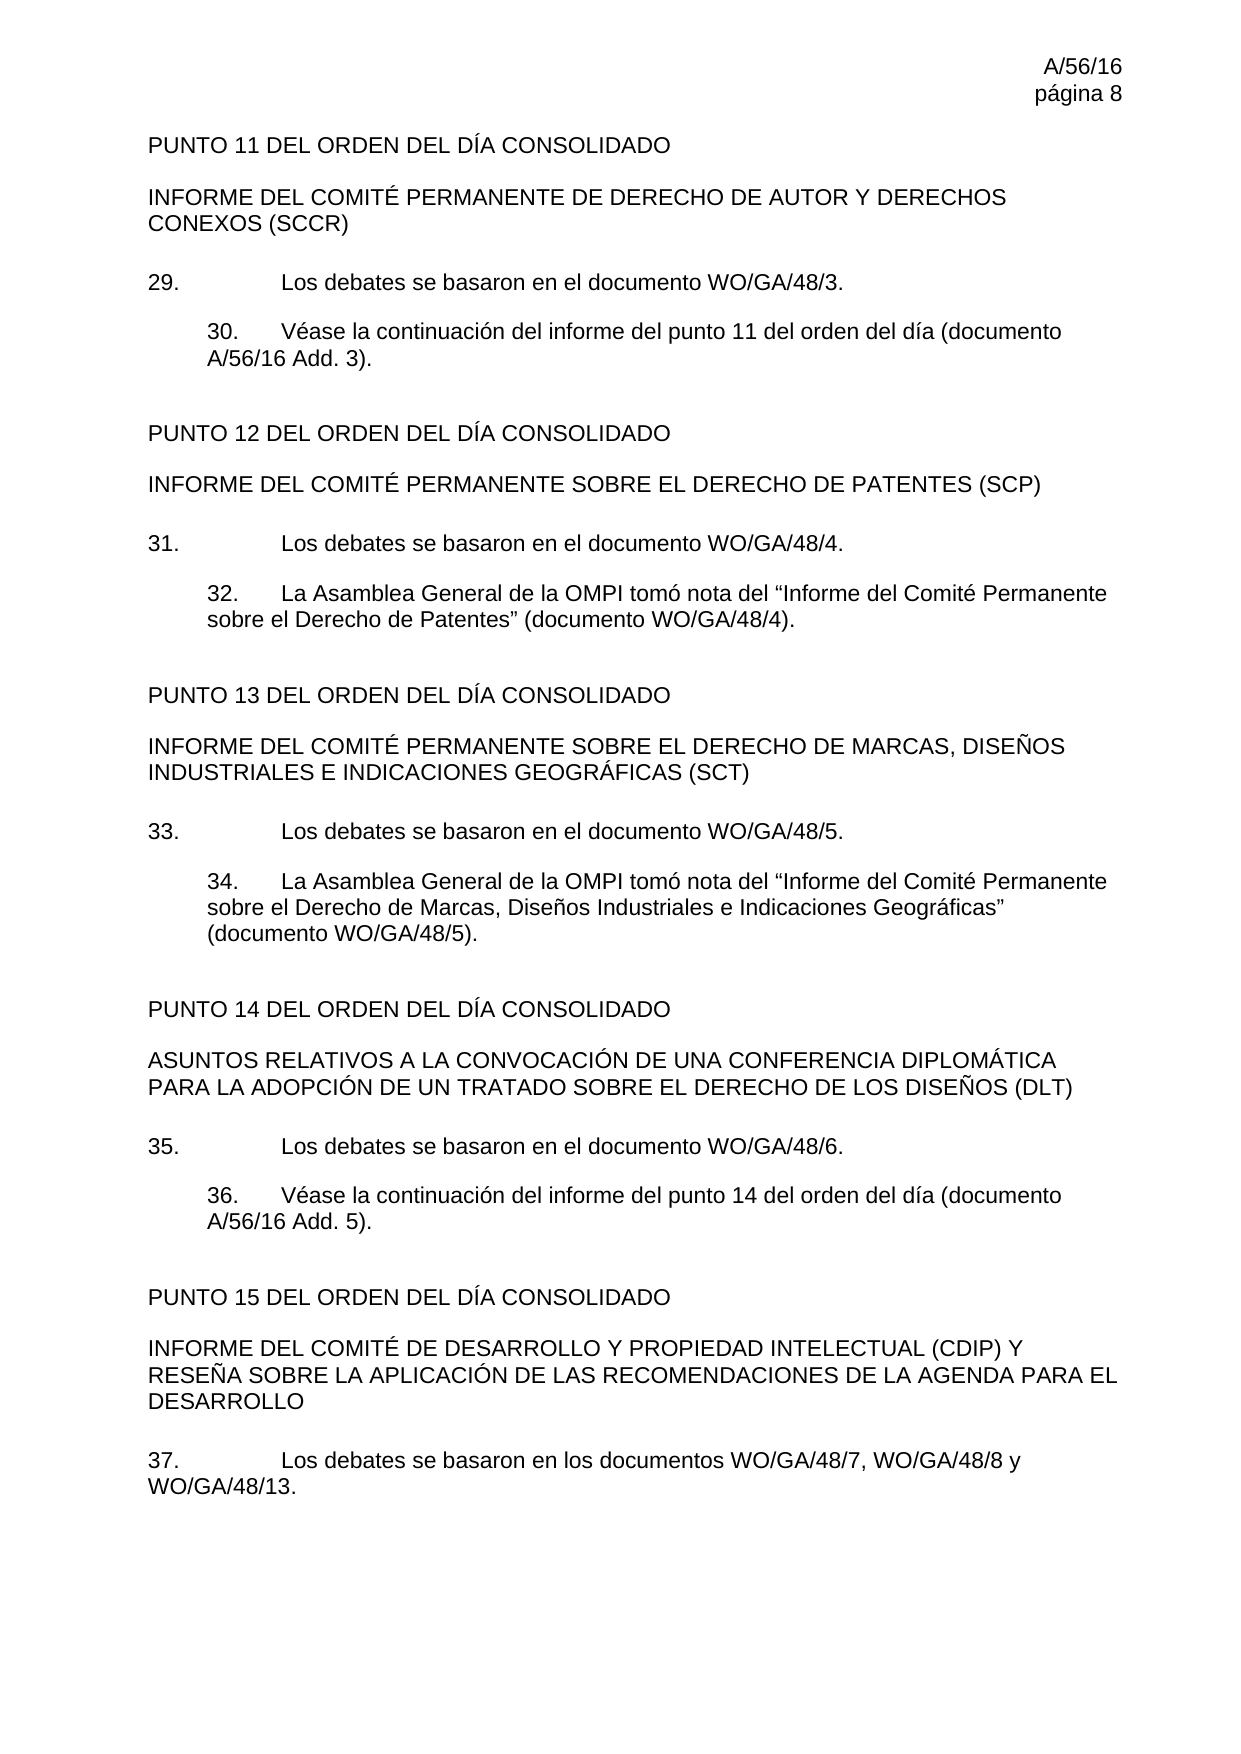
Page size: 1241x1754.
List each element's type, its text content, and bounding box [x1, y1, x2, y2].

text Véase la continuación del informe del punto 11 del orden del día (documento A/56/16 Add. 3). [207, 318, 1122, 371]
text La Asamblea General de la OMPI tomó nota del “Informe del Comité Permanente sobre el Derecho de Marcas, Diseños Industriales e Indicaciones Geográficas” (documento WO/GA/48/5). [207, 868, 1122, 947]
subtitle INFORME DEL COMITÉ PERMANENTE SOBRE EL DERECHO DE PATENTES (SCP) [148, 471, 1122, 498]
subtitle INFORME DEL COMITÉ DE DESARROLLO Y PROPIEDAD INTELECTUAL (CDIP) Y RESEÑA SOBRE LA APLICACIÓN DE LAS RECOMENDACIONES DE LA AGENDA PARA EL DESARROLLO [148, 1335, 1122, 1414]
text Véase la continuación del informe del punto 14 del orden del día (documento A/56/16 Add. 5). [207, 1182, 1122, 1234]
text Los debates se basaron en los documentos WO/GA/48/7, WO/GA/48/8 y WO/GA/48/13. [148, 1447, 1122, 1499]
text Los debates se basaron en el documento WO/GA/48/5. [148, 818, 1122, 845]
subtitle PUNTO 15 DEL ORDEN DEL DÍA CONSOLIDADO [148, 1284, 1122, 1310]
subtitle ASUNTOS RELATIVOS A LA CONVOCACIÓN DE UNA CONFERENCIA DIPLOMÁTICA PARA LA ADOPCIÓN DE UN TRATADO SOBRE EL DERECHO DE LOS DISEÑOS (DLT) [148, 1047, 1122, 1100]
text Los debates se basaron en el documento WO/GA/48/4. [148, 530, 1122, 557]
text Los debates se basaron en el documento WO/GA/48/6. [148, 1133, 1122, 1159]
subtitle PUNTO 14 DEL ORDEN DEL DÍA CONSOLIDADO [148, 996, 1122, 1022]
subtitle INFORME DEL COMITÉ PERMANENTE DE DERECHO DE AUTOR Y DERECHOS CONEXOS (SCCR) [148, 183, 1122, 236]
text Los debates se basaron en el documento WO/GA/48/3. [148, 269, 1122, 295]
text La Asamblea General de la OMPI tomó nota del “Informe del Comité Permanente sobre el Derecho de Patentes” (documento WO/GA/48/4). [207, 580, 1122, 632]
subtitle PUNTO 12 DEL ORDEN DEL DÍA CONSOLIDADO [148, 420, 1122, 446]
subtitle PUNTO 13 DEL ORDEN DEL DÍA CONSOLIDADO [148, 682, 1122, 708]
subtitle PUNTO 11 DEL ORDEN DEL DÍA CONSOLIDADO [148, 132, 1122, 158]
subtitle INFORME DEL COMITÉ PERMANENTE SOBRE EL DERECHO DE MARCAS, DISEÑOS INDUSTRIALES E INDICACIONES GEOGRÁFICAS (SCT) [148, 733, 1122, 786]
